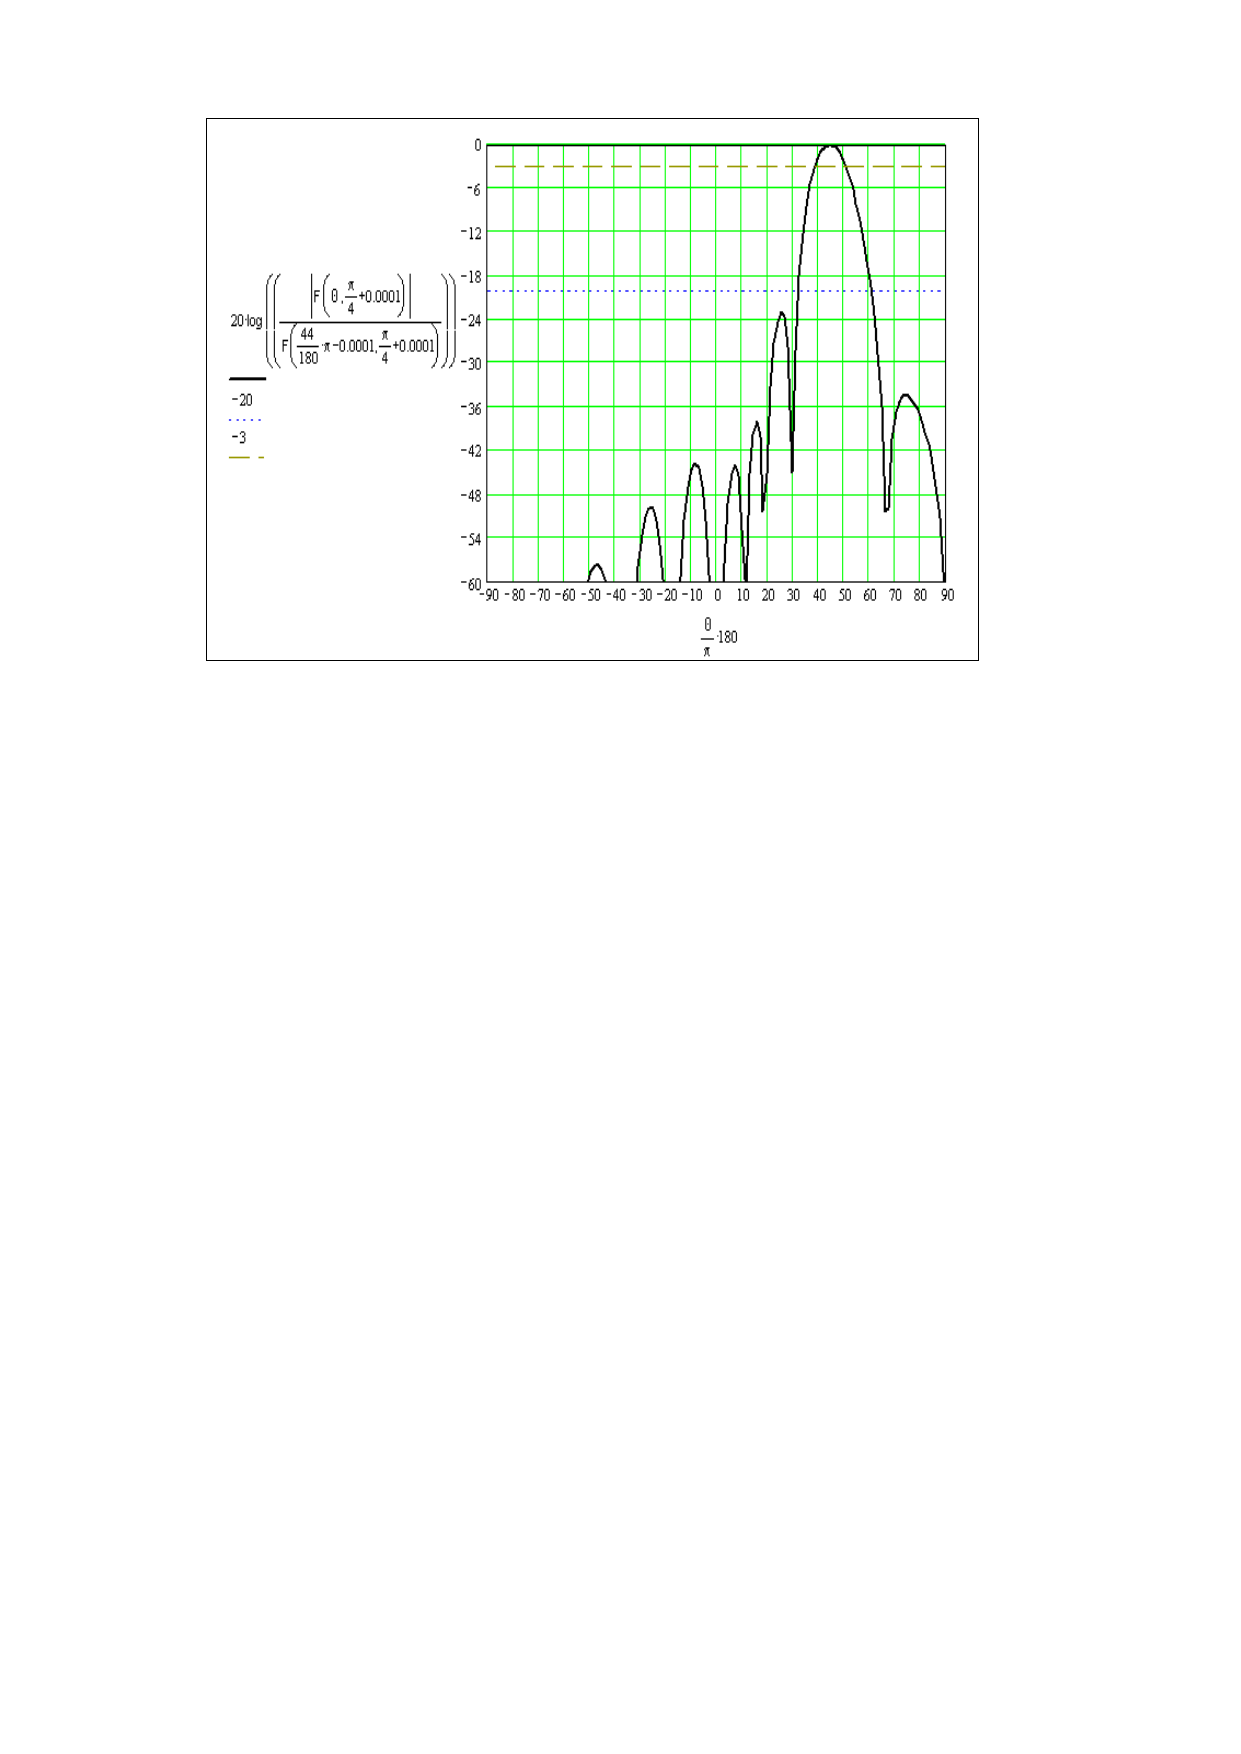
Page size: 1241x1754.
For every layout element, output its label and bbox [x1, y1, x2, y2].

picture [207, 119, 978, 660]
